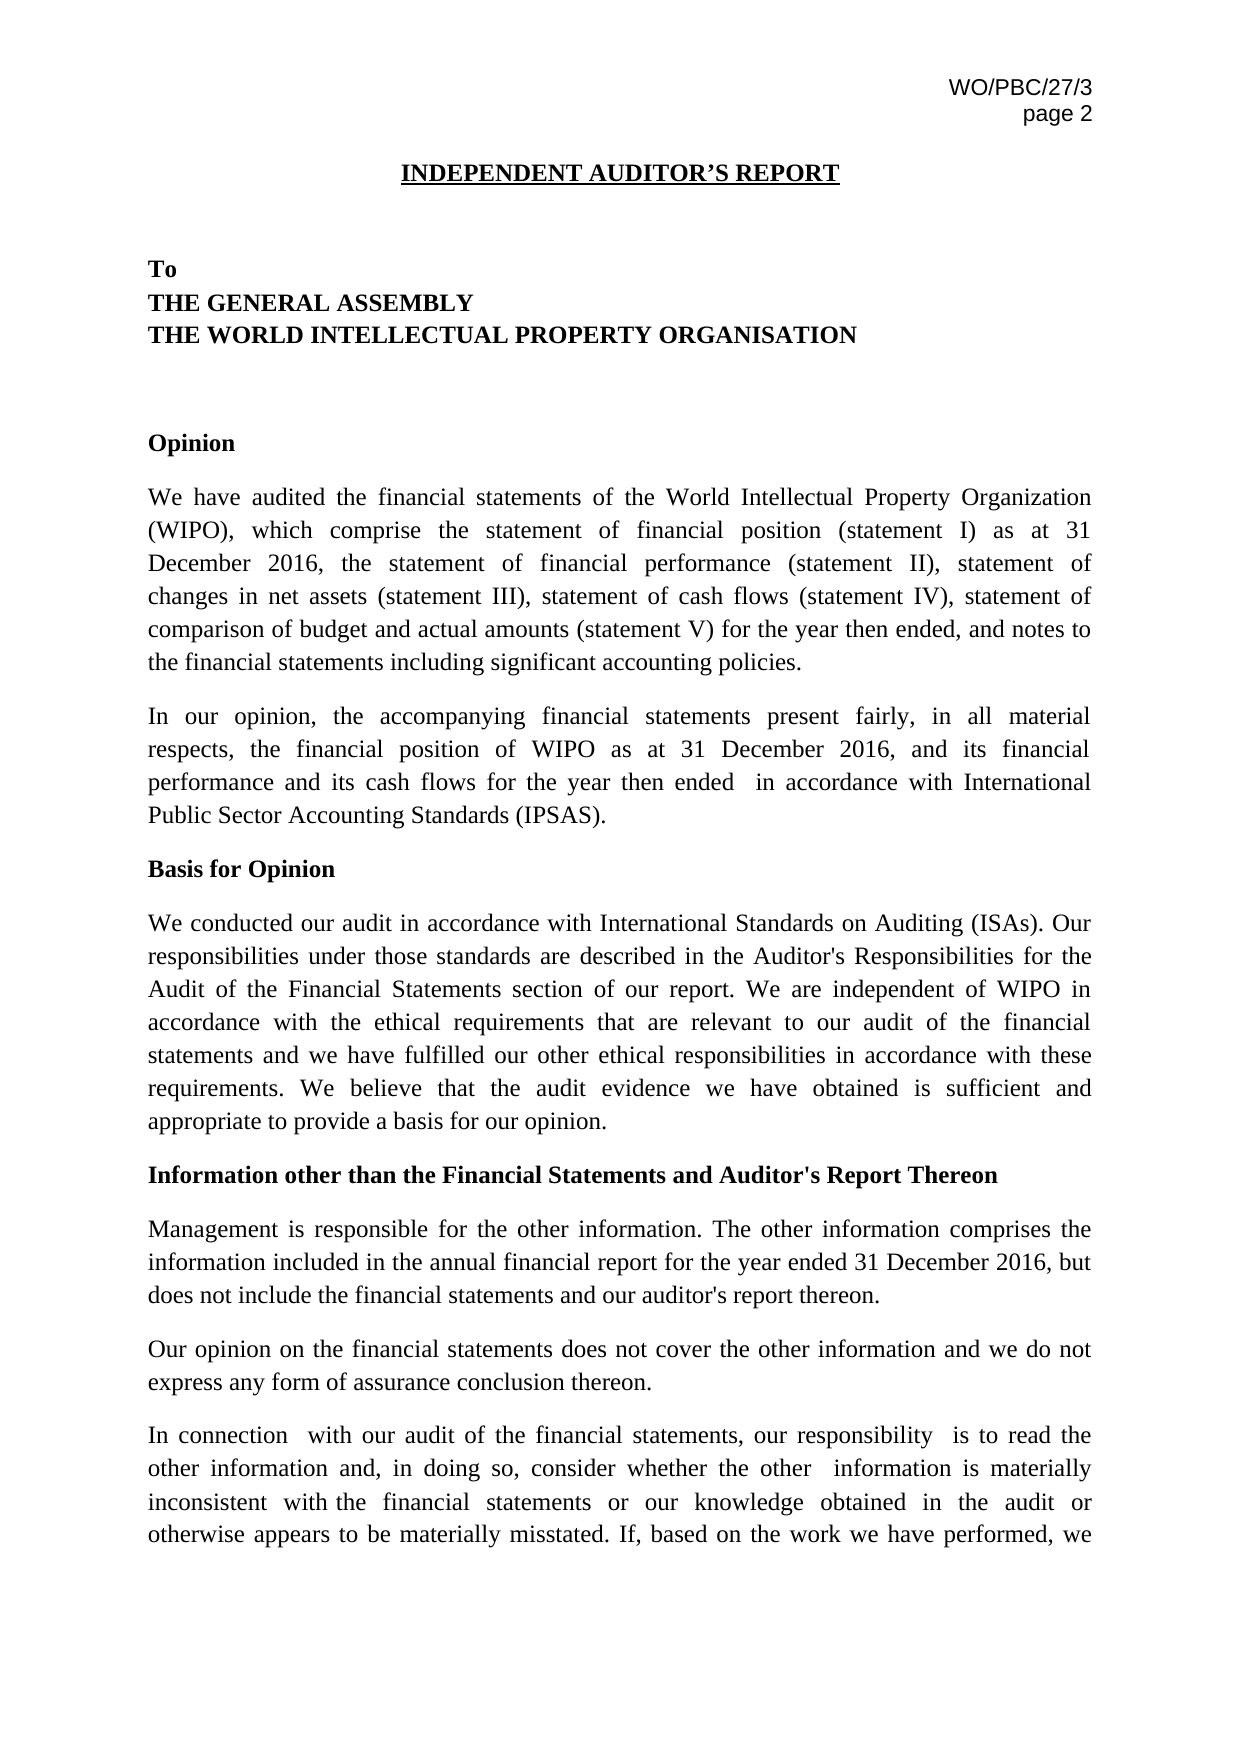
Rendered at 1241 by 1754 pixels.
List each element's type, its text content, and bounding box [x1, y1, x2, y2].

text Basis for Opinion [148, 854, 1093, 883]
text Our opinion on the financial statements does not cover the other information and we do not express any form of assurance conclusion thereon. [148, 1334, 1093, 1395]
text In our opinion, the accompanying financial statements present fairly, in all material respects, the financial position of WIPO as at 31 December 2016, and its financial performance and its cash flows for the year then ended in accordance with International Public Sector Accounting Standards (IPSAS). [148, 701, 1093, 829]
text We conducted our audit in accordance with International Standards on Auditing (ISAs). Our responsibilities under those standards are described in the Auditor's Responsibilities for the Audit of the Financial Statements section of our report. We are independent of WIPO in accordance with the ethical requirements that are relevant to our audit of the financial statements and we have fulfilled our other ethical responsibilities in accordance with these requirements. We believe that the audit evidence we have obtained is sufficient and appropriate to provide a basis for our opinion. [148, 908, 1093, 1135]
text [148, 1421, 1093, 1548]
text Opinion [148, 428, 1093, 457]
text Information other than the Financial Statements and Auditor's Report Thereon [148, 1160, 1093, 1189]
text Management is responsible for the other information. The other information comprises the information included in the annual financial report for the year ended 31 December 2016, but does not include the financial statements and our auditor's report thereon. [148, 1214, 1093, 1308]
text INDEPENDENT AUDITOR’S REPORT [223, 158, 1018, 187]
text We have audited the financial statements of the World Intellectual Property Organization (WIPO), which comprise the statement of financial position (statement I) as at 31 December 2016, the statement of financial performance (statement II), statement of changes in net assets (statement III), statement of cash flows (statement IV), statement of comparison of budget and actual amounts (statement V) for the year then ended, and notes to the financial statements including significant accounting policies. [148, 482, 1093, 676]
text To THE GENERAL ASSEMBLY THE WORLD INTELLECTUAL PROPERTY ORGANISATION [148, 254, 1093, 349]
